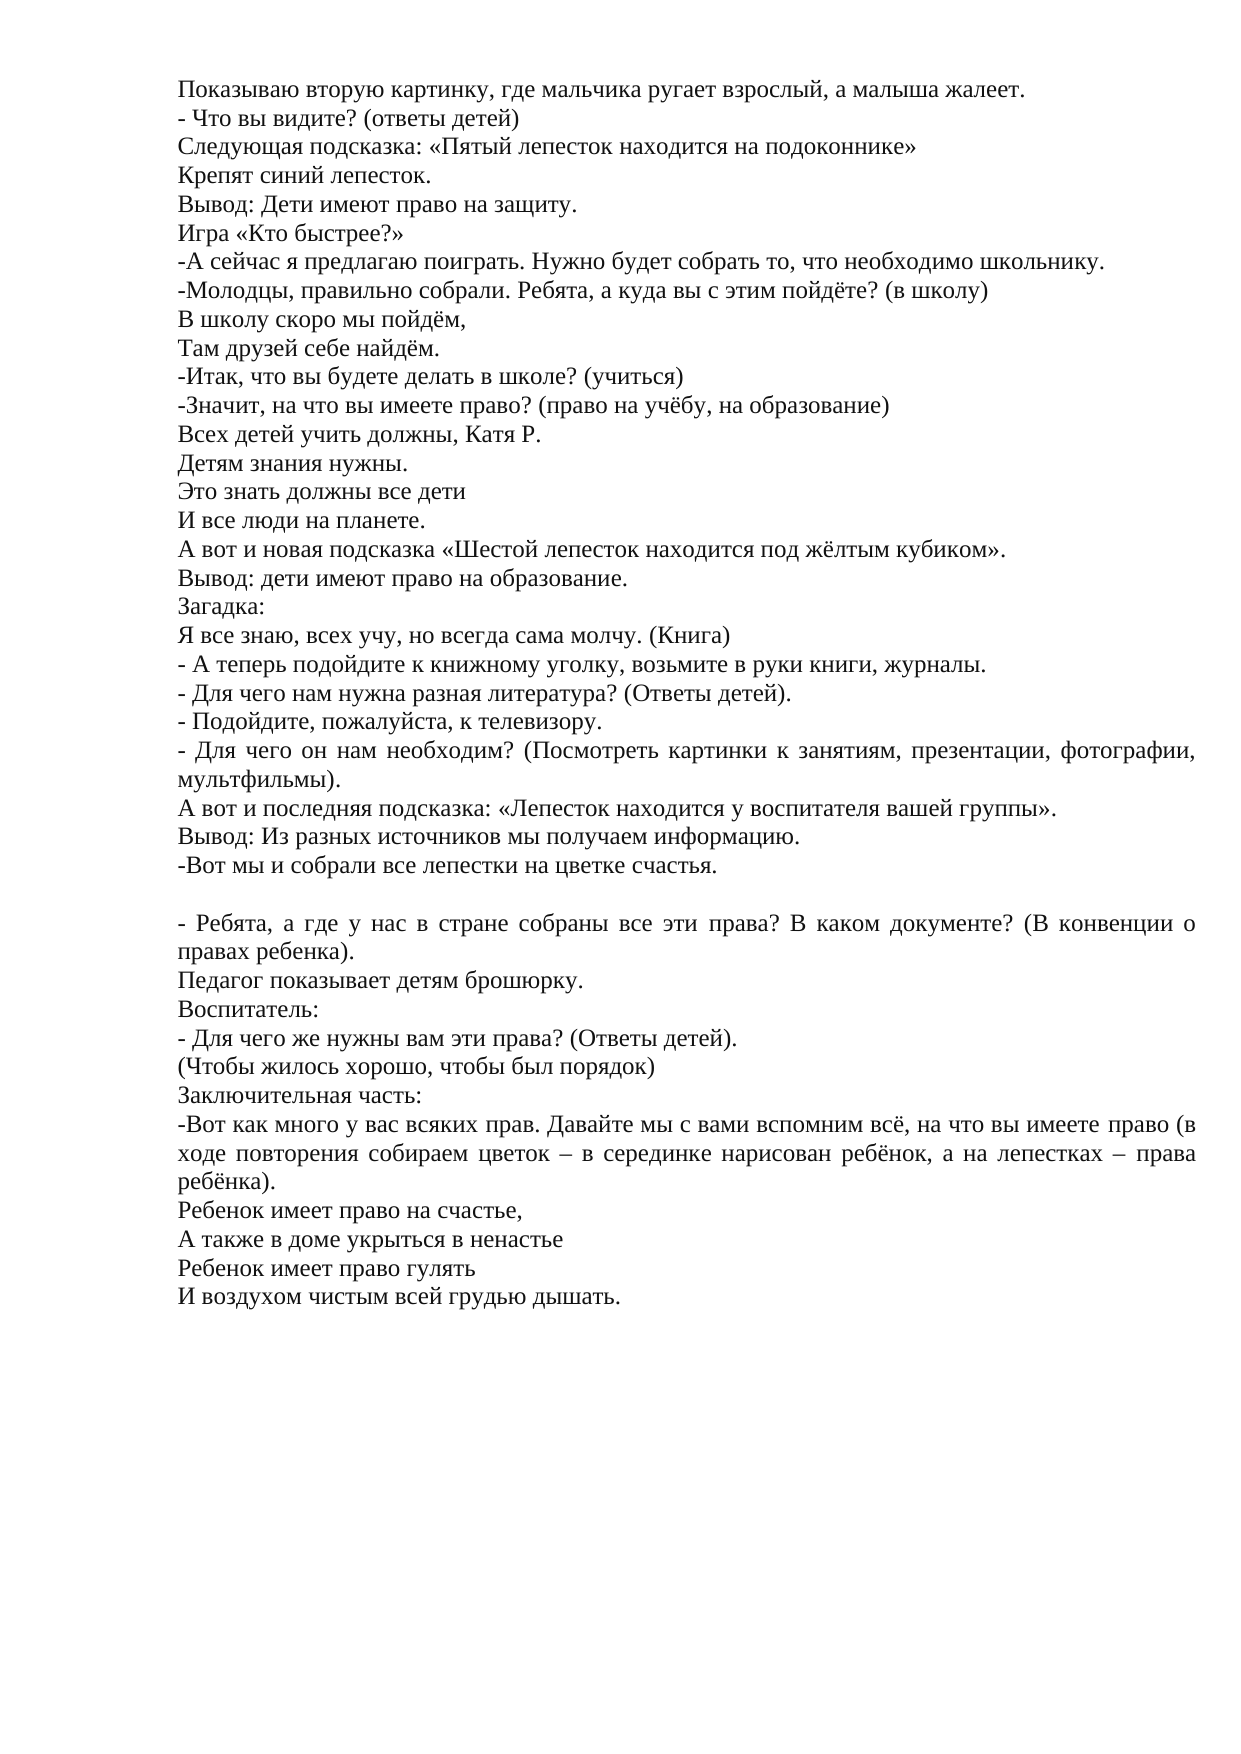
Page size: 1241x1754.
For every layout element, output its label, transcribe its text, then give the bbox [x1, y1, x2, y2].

text Вывод: дети имеют право на образование. [177, 563, 1196, 591]
text - Для чего он нам необходим? (Посмотреть картинки к занятиям, презентации, фотографии, мультфильмы). [177, 735, 1196, 793]
text Крепят синий лепесток. [177, 160, 1196, 189]
text -Молодцы, правильно собрали. Ребята, а куда вы с этим пойдёте? (в школу) [177, 275, 1196, 304]
text (Чтобы жилось хорошо, чтобы был порядок) [177, 1051, 1196, 1080]
text А также в доме укрыться в ненастье [177, 1224, 1196, 1253]
text А вот и новая подсказка «Шестой лепесток находится под жёлтым кубиком». [177, 534, 1196, 563]
text Педагог показывает детям брошюрку. [177, 965, 1196, 994]
text - Ребята, а где у нас в стране собраны все эти права? В каком документе? (В конвенции о правах ребенка). [177, 908, 1196, 965]
text Заключительная часть: [177, 1080, 1196, 1109]
text -Вот как много у вас всяких прав. Давайте мы с вами вспомним всё, на что вы имеете право (в ходе повторения собираем цветок – в серединке нарисован ребёнок, а на лепестках – права ребёнка). [177, 1109, 1196, 1195]
text В школу скоро мы пойдём, [177, 304, 1196, 333]
text - Что вы видите? (ответы детей) [177, 103, 1196, 131]
text -А сейчас я предлагаю поиграть. Нужно будет собрать то, что необходимо школьнику. [177, 246, 1196, 275]
text Там друзей себе найдём. [177, 333, 1196, 361]
text -Итак, что вы будете делать в школе? (учиться) [177, 361, 1196, 390]
text Вывод: Из разных источников мы получаем информацию. [177, 821, 1196, 850]
text И воздухом чистым всей грудью дышать. [177, 1281, 1196, 1310]
text Всех детей учить должны, Катя Р. [177, 419, 1196, 448]
text - Для чего нам нужна разная литература? (Ответы детей). [177, 678, 1196, 706]
text Воспитатель: [177, 994, 1196, 1023]
text И все люди на планете. [177, 505, 1196, 534]
text А вот и последняя подсказка: «Лепесток находится у воспитателя вашей группы». [177, 793, 1196, 821]
text Игра «Кто быстрее?» [177, 218, 1196, 246]
text Детям знания нужны. [177, 448, 1196, 476]
text - Подойдите, пожалуйста, к телевизору. [177, 706, 1196, 735]
text Ребенок имеет право на счастье, [177, 1195, 1196, 1224]
text Загадка: [177, 591, 1196, 620]
text Следующая подсказка: «Пятый лепесток находится на подоконнике» [177, 131, 1196, 160]
text -Вот мы и собрали все лепестки на цветке счастья. [177, 850, 1196, 879]
text -Значит, на что вы имеете право? (право на учёбу, на образование) [177, 390, 1196, 419]
text - Для чего же нужны вам эти права? (Ответы детей). [177, 1023, 1196, 1051]
text Ребенок имеет право гулять [177, 1253, 1196, 1281]
text Показываю вторую картинку, где мальчика ругает взрослый, а малыша жалеет. [177, 74, 1196, 103]
text Вывод: Дети имеют право на защиту. [177, 189, 1196, 218]
text Я все знаю, всех учу, но всегда сама молчу. (Книга) [177, 620, 1196, 649]
text - А теперь подойдите к книжному уголку, возьмите в руки книги, журналы. [177, 649, 1196, 678]
text Это знать должны все дети [177, 476, 1196, 505]
